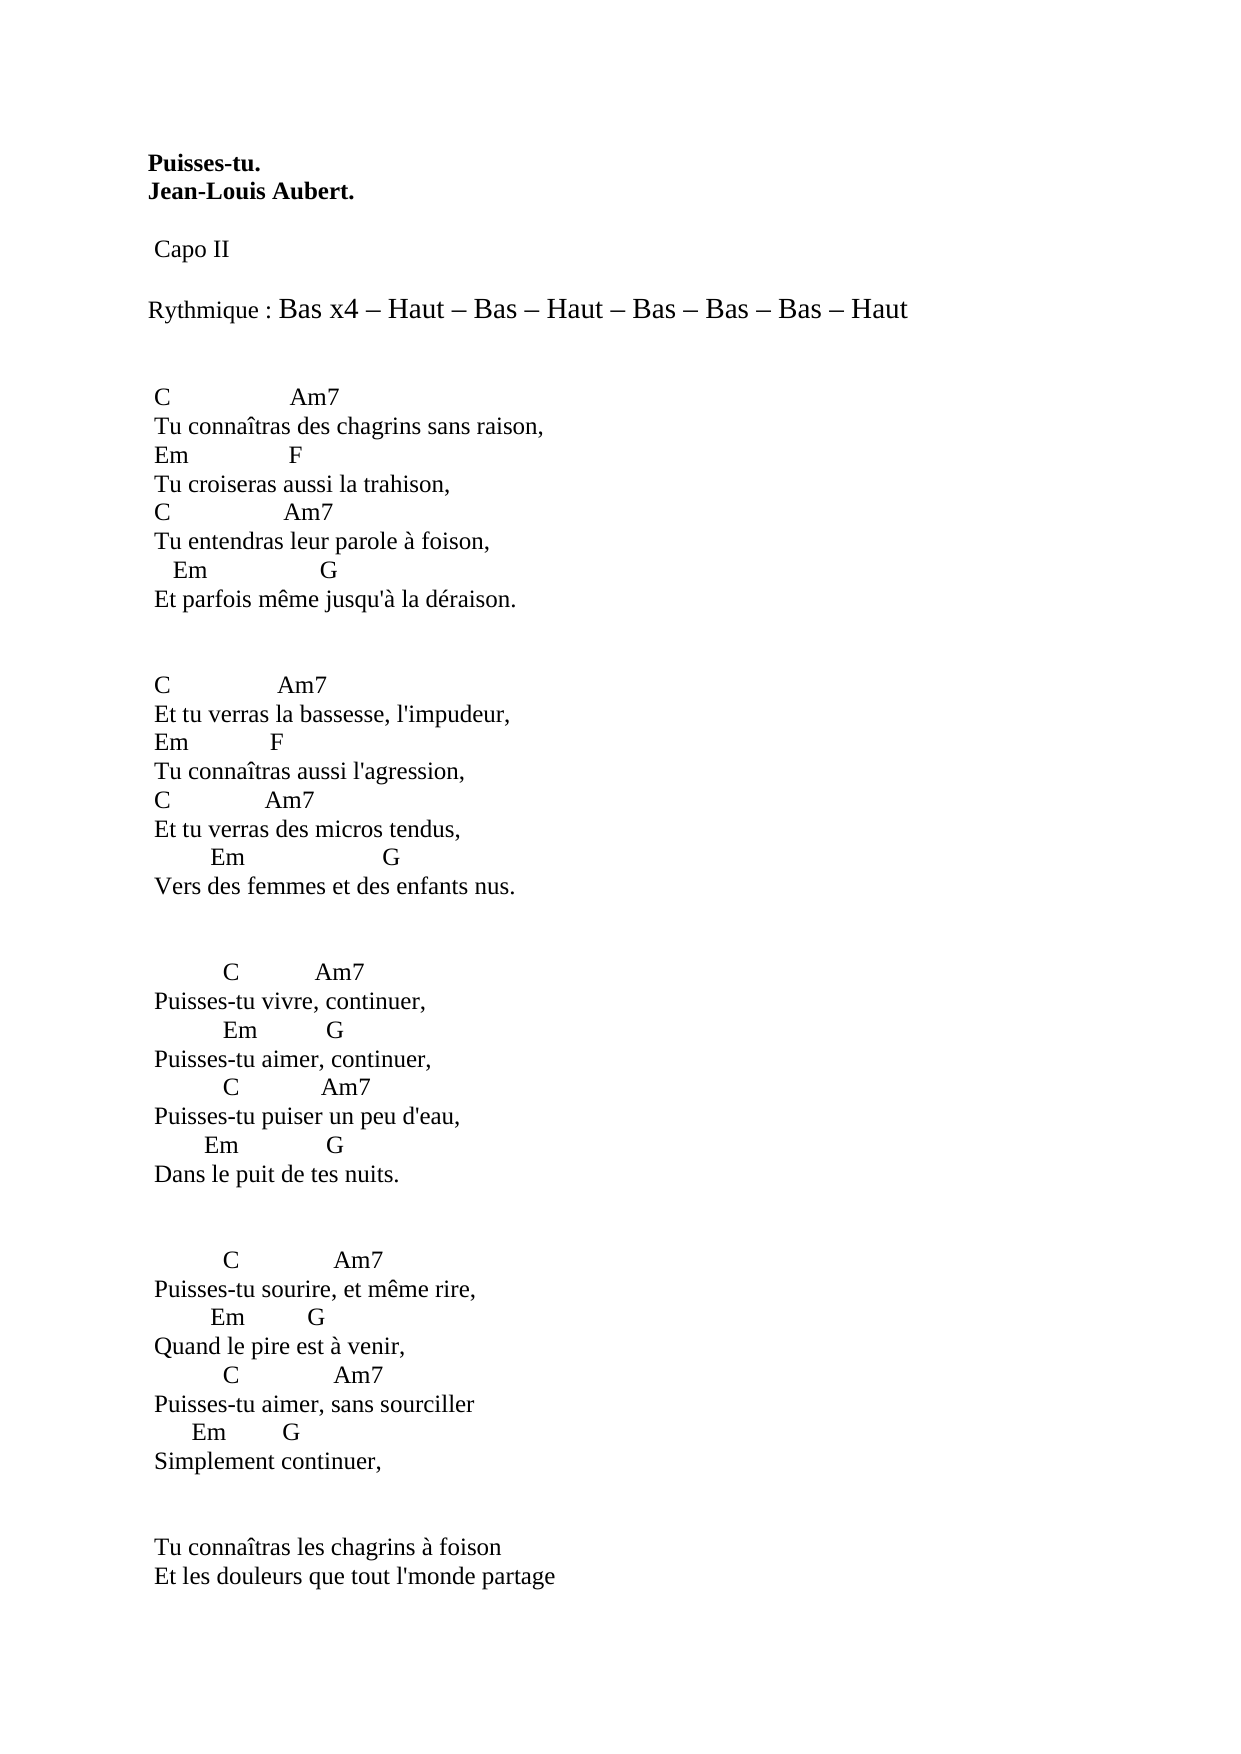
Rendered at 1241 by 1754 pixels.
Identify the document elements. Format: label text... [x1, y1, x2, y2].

text Et tu verras la bassesse, l'impudeur, [148, 699, 1093, 727]
text Rythmique : Bas x4 – Haut – Bas – Haut – Bas – Bas – Bas – Haut [148, 291, 1093, 325]
text Puisses-tu aimer, continuer, [148, 1044, 1093, 1072]
text C Am7 [148, 785, 1093, 814]
text Puisses-tu sourire, et même rire, [148, 1274, 1093, 1302]
text Vers des femmes et des enfants nus. [148, 871, 1093, 900]
text Puisses-tu vivre, continuer, [148, 986, 1093, 1015]
text C Am7 [148, 1360, 1093, 1389]
text Dans le puit de tes nuits. [148, 1159, 1093, 1187]
text Tu connaîtras les chagrins à foison [148, 1532, 1093, 1561]
text Tu connaîtras aussi l'agression, [148, 756, 1093, 785]
text Tu connaîtras des chagrins sans raison, [148, 411, 1093, 440]
text Em G [148, 842, 1093, 871]
text Em F [148, 440, 1093, 469]
text C Am7 [148, 382, 1093, 411]
text C Am7 [148, 957, 1093, 986]
text Capo II [148, 234, 1093, 263]
text Puisses-tu. [148, 148, 1093, 176]
text C Am7 [148, 1245, 1093, 1274]
text Et tu verras des micros tendus, [148, 814, 1093, 842]
text Et les douleurs que tout l'monde partage [148, 1561, 1093, 1590]
text Em G [148, 1302, 1093, 1331]
text Em F [148, 727, 1093, 756]
text Tu entendras leur parole à foison, [148, 526, 1093, 555]
text Em G [148, 1015, 1093, 1044]
text Em G [148, 1417, 1093, 1446]
text C Am7 [148, 497, 1093, 526]
text Quand le pire est à venir, [148, 1331, 1093, 1360]
text Puisses-tu aimer, sans sourciller [148, 1389, 1093, 1417]
text C Am7 [148, 670, 1093, 699]
text Simplement continuer, [148, 1446, 1093, 1475]
text C Am7 [148, 1072, 1093, 1101]
text Puisses-tu puiser un peu d'eau, [148, 1101, 1093, 1130]
text Et parfois même jusqu'à la déraison. [148, 584, 1093, 612]
text Em G [148, 555, 1093, 584]
text Jean-Louis Aubert. [148, 176, 1093, 205]
text Em G [148, 1130, 1093, 1159]
text Tu croiseras aussi la trahison, [148, 469, 1093, 497]
